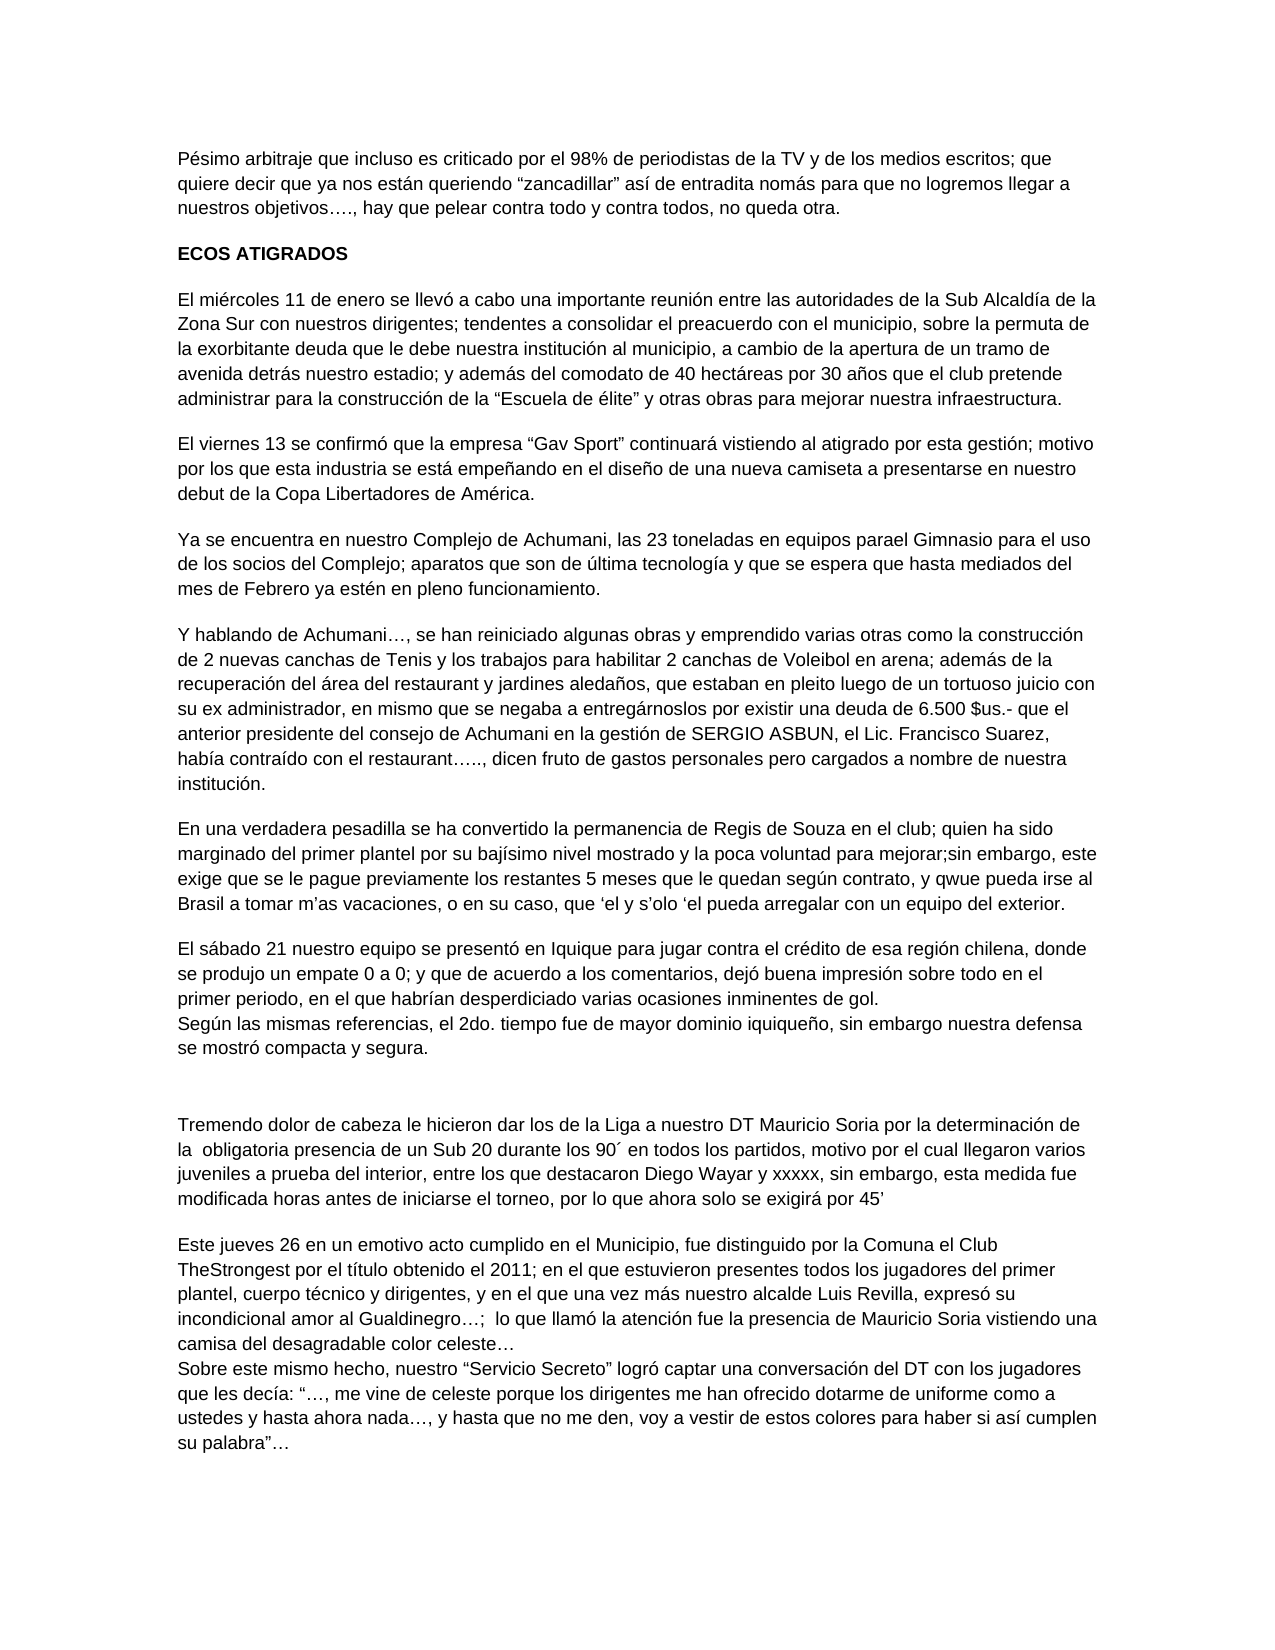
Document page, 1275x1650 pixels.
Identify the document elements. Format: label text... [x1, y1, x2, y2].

text Tremendo dolor de cabeza le hicieron dar los de la Liga a nuestro DT Mauricio Soria por la determinación de la obligatoria presencia de un Sub 20 durante los 90´ en todos los partidos, motivo por el cual llegaron varios juveniles a prueba del interior, entre los que destacaron Diego Wayar y xxxxx, sin embargo, esta medida fue modificada horas antes de iniciarse el torneo, por lo que ahora solo se exigirá por 45’ [177, 1114, 1098, 1209]
text ECOS ATIGRADOS [177, 243, 1098, 264]
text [177, 1234, 1098, 1478]
text En una verdadera pesadilla se ha convertido la permanencia de Regis de Souza en el club; quien ha sido marginado del primer plantel por su bajísimo nivel mostrado y la poca voluntad para mejorar;sin embargo, este exige que se le pague previamente los restantes 5 meses que le quedan según contrato, y qwue pueda irse al Brasil a tomar m’as vacaciones, o en su caso, que ‘el y s’olo ‘el pueda arregalar con un equipo del exterior. [177, 818, 1098, 914]
text El miércoles 11 de enero se llevó a cabo una importante reunión entre las autoridades de la Sub Alcaldía de la Zona Sur con nuestros dirigentes; tendentes a consolidar el preacuerdo con el municipio, sobre la permuta de la exorbitante deuda que le debe nuestra institución al municipio, a cambio de la apertura de un tramo de avenida detrás nuestro estadio; y además del comodato de 40 hectáreas por 30 años que el club pretende administrar para la construcción de la “Escuela de élite” y otras obras para mejorar nuestra infraestructura. [177, 288, 1098, 409]
text El viernes 13 se confirmó que la empresa “Gav Sport” continuará vistiendo al atigrado por esta gestión; motivo por los que esta industria se está empeñando en el diseño de una nueva camiseta a presentarse en nuestro debut de la Copa Libertadores de América. [177, 433, 1098, 504]
text Y hablando de Achumani…, se han reiniciado algunas obras y emprendido varias otras como la construcción de 2 nuevas canchas de Tenis y los trabajos para habilitar 2 canchas de Voleibol en arena; además de la recuperación del área del restaurant y jardines aledaños, que estaban en pleito luego de un tortuoso juicio con su ex administrador, en mismo que se negaba a entregárnoslos por existir una deuda de 6.500 $us.- que el anterior presidente del consejo de Achumani en la gestión de SERGIO ASBUN, el Lic. Francisco Suarez, había contraído con el restaurant….., dicen fruto de gastos personales pero cargados a nombre de nuestra institución. [177, 624, 1098, 794]
text El sábado 21 nuestro equipo se presentó en Iquique para jugar contra el crédito de esa región chilena, donde se produjo un empate 0 a 0; y que de acuerdo a los comentarios, dejó buena impresión sobre todo en el primer periodo, en el que habrían desperdiciado varias ocasiones inminentes de gol. Según las mismas referencias, el 2do. tiempo fue de mayor dominio iquiqueño, sin embargo nuestra defensa se mostró compacta y segura. [177, 938, 1098, 1089]
text Pésimo arbitraje que incluso es criticado por el 98% de periodistas de la TV y de los medios escritos; que quiere decir que ya nos están queriendo “zancadillar” así de entradita nomás para que no logremos llegar a nuestros objetivos…., hay que pelear contra todo y contra todos, no queda otra. [177, 148, 1098, 219]
text Ya se encuentra en nuestro Complejo de Achumani, las 23 toneladas en equipos parael Gimnasio para el uso de los socios del Complejo; aparatos que son de última tecnología y que se espera que hasta mediados del mes de Febrero ya estén en pleno funcionamiento. [177, 528, 1098, 599]
